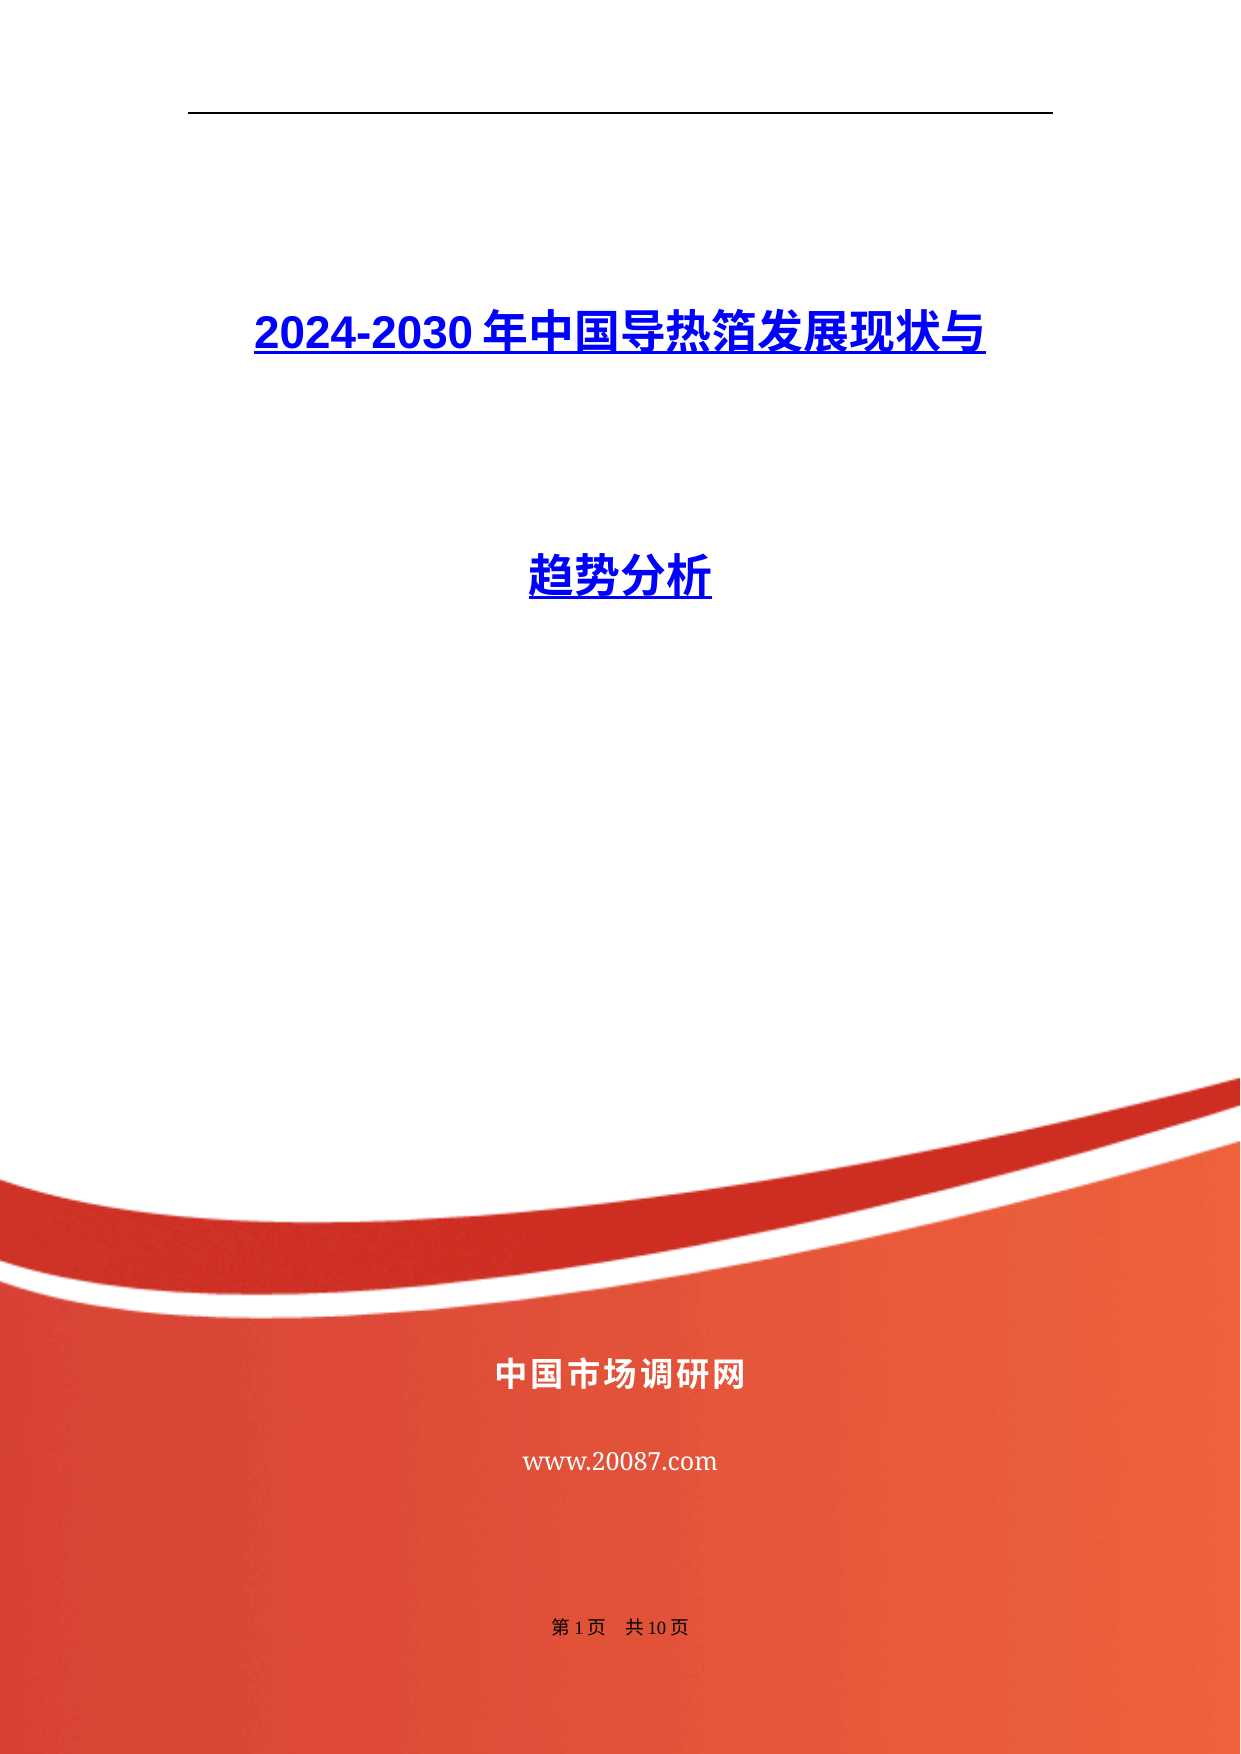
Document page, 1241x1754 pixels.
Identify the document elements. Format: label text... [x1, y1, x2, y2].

text www.20087.com [187, 1428, 1053, 1493]
picture [0, 1006, 1241, 1754]
subtitle 中国市场调研网 [187, 1339, 1053, 1404]
table_header 2024-2030年中国导热箔发展现状与趋势分析 [188, 207, 1053, 773]
